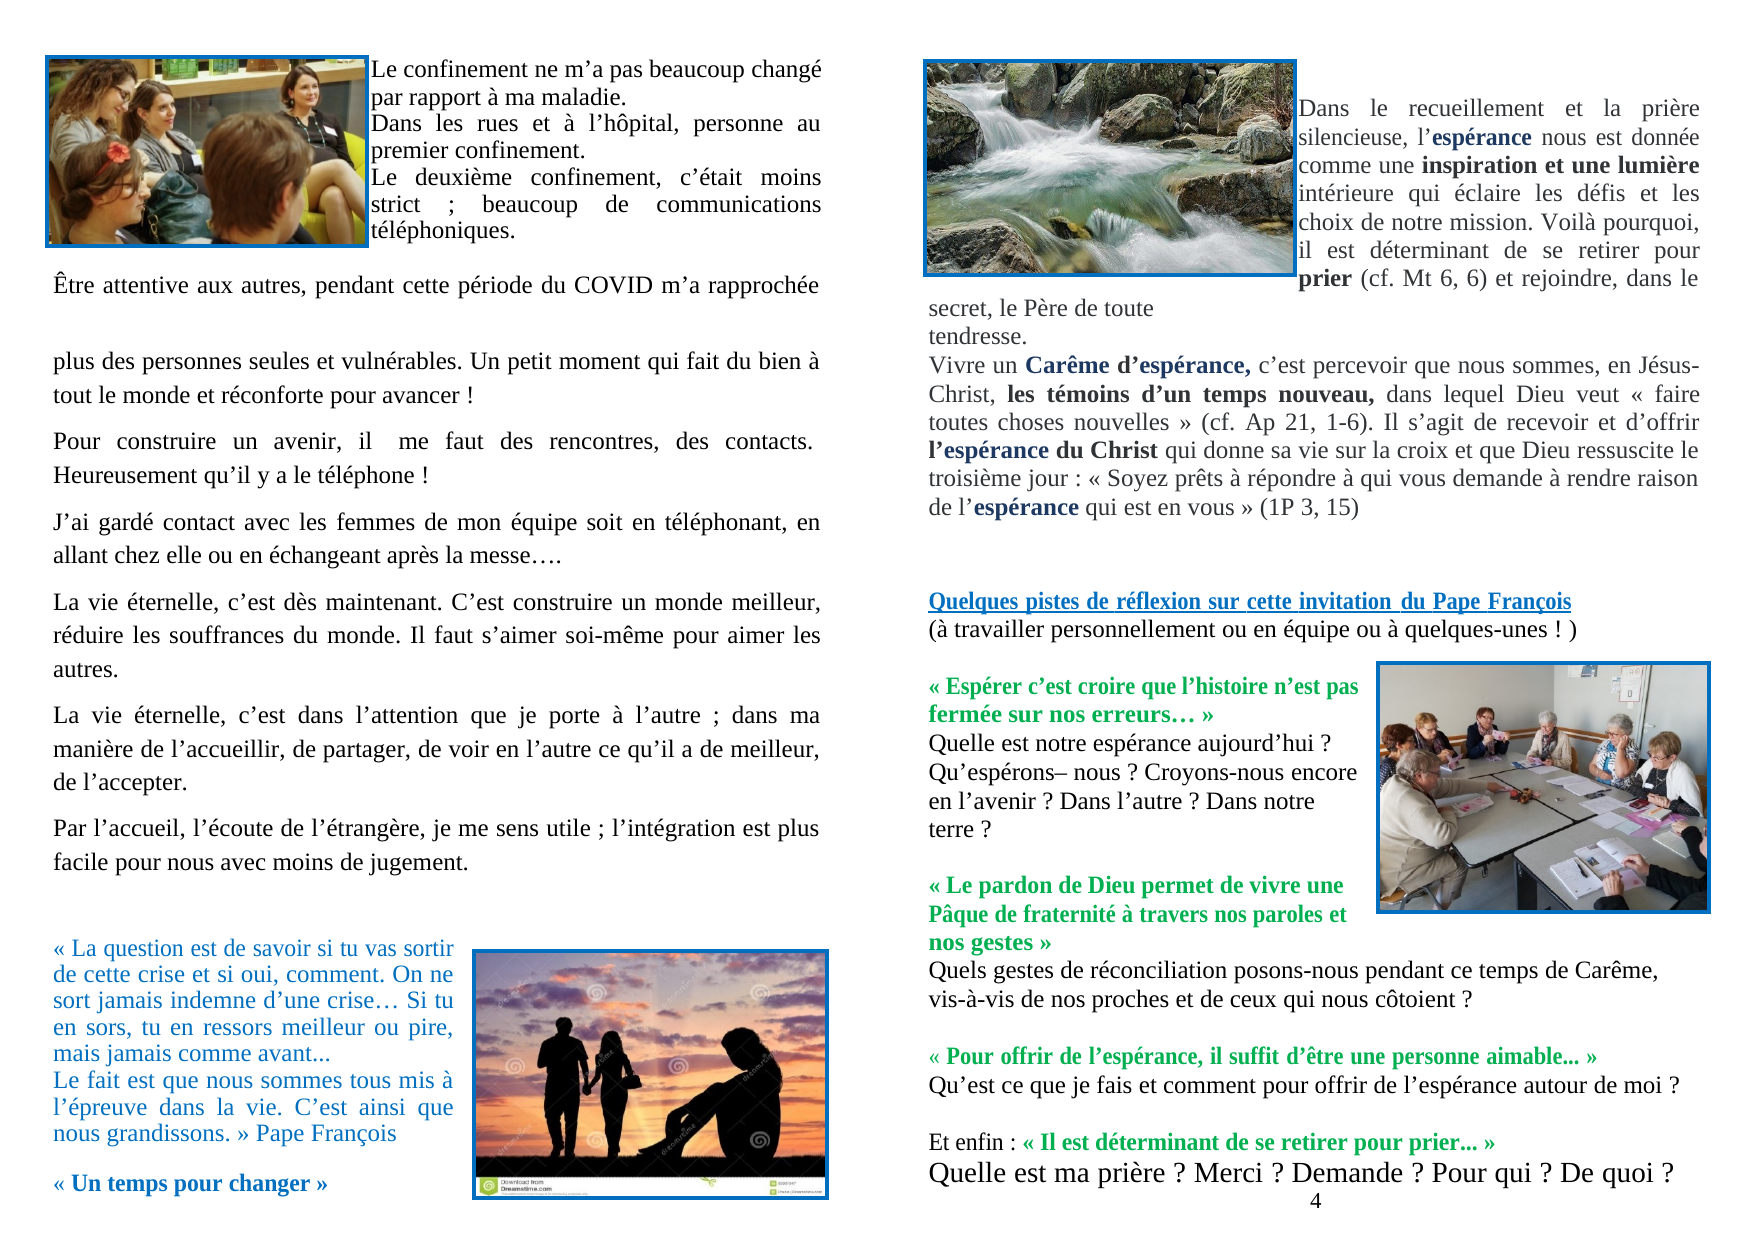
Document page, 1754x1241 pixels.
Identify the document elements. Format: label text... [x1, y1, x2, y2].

text La vie éternelle, c’est dans l’attention que je porte à l’autre ; dans ma manière de l’accueillir, de partager, de voir en l’autre ce qu’il a de meilleur, de l’accepter. [53, 700, 821, 796]
text « La question est de savoir si tu vas sortir de cette crise et si oui, comment. On ne sort jamais indemne d’une crise… Si tu en sors, tu en ressors meilleur ou pire, mais jamais comme avant... [53, 935, 454, 1067]
text Dans le recueillement et la prière silencieuse, l’espérance nous est donnée comme une inspiration et une lumière intérieure qui éclaire les défis et les choix de notre mission. Voilà pourquoi, il est déterminant de se retirer pour prier (cf. Mt 6, 6) et rejoindre, dans le [1298, 94, 1700, 292]
text « Espérer c’est croire que l’histoire n’est pas fermée sur nos erreurs… » [928, 672, 1376, 728]
text allant chez elle ou en échangeant après la messe…. [53, 541, 826, 569]
text Qu’est ce que je fais et comment pour offrir de l’espérance autour de moi ? [928, 1070, 1750, 1099]
text Heureusement qu’il y a le téléphone ! [53, 460, 826, 489]
text secret, le Père de toute tendresse. [928, 293, 1258, 350]
text premier confinement. [371, 137, 826, 164]
text La vie éternelle, c’est dès maintenant. C’est construire un monde meilleur, réduire les souffrances du monde. Il faut s’aimer soi-même pour aimer les autres. [53, 587, 822, 683]
text Quelle est notre espérance aujourd’hui ? Qu’espérons– nous ? Croyons-nous encore en l’avenir ? Dans l’autre ? Dans notre terre ? [928, 728, 1358, 843]
text « Pour offrir de l’espérance, il suffit d’être une personne aimable... » [928, 1041, 1750, 1070]
picture [49, 59, 365, 244]
text Pour construire un avenir, il me faut des rencontres, des contacts. [53, 426, 826, 455]
text Par l’accueil, l’écoute de l’étrangère, je me sens utile ; l’intégration est plus [53, 813, 826, 842]
text Quels gestes de réconciliation posons-nous pendant ce temps de Carême, [928, 956, 1750, 984]
text Le fait est que nous sommes tous mis à l’épreuve dans la vie. C’est ainsi que nous grandissons. » Pape François [53, 1068, 454, 1147]
text « Un temps pour changer » [53, 1168, 472, 1197]
text facile pour nous avec moins de jugement. [53, 847, 826, 876]
picture [476, 953, 825, 1196]
text Et enfin : « Il est déterminant de se retirer pour prier... » [928, 1127, 1750, 1156]
picture [1380, 665, 1707, 910]
text J’ai gardé contact avec les femmes de mon équipe soit en téléphonant, en [53, 507, 826, 535]
text Être attentive aux autres, pendant cette période du COVID m’a rapprochée [53, 271, 826, 299]
text Dans les rues et à l’hôpital, personne au [371, 110, 826, 137]
text par rapport à ma maladie. [371, 83, 826, 110]
text plus des personnes seules et vulnérables. Un petit moment qui fait du bien à [53, 350, 826, 374]
picture [927, 63, 1293, 273]
text vis-à-vis de nos proches et de ceux qui nous côtoient ? [928, 984, 1750, 1013]
text Vivre un Carême d’espérance, c’est percevoir que nous sommes, en Jésus- Christ, les témoins d’un temps nouveau, dans lequel Dieu veut « faire toutes choses nouvelles » (cf. Ap 21, 1-6). Il s’agit de recevoir et d’offrir l’espérance du Christ qui donne sa vie sur la croix et que Dieu ressuscite le troisième jour : « Soyez prêts à répondre à qui vous demande à rendre raison de l’espérance qui est en vous » (1P 3, 15) [928, 351, 1700, 520]
text Quelques pistes de réflexion sur cette invitation du Pape François (à travailler personnellement ou en équipe ou à quelques-unes ! ) [928, 587, 1589, 643]
text tout le monde et réconforte pour avancer ! [53, 380, 826, 408]
text Le confinement ne m’a pas beaucoup changé [371, 56, 826, 83]
text « Le pardon de Dieu permet de vivre une Pâque de fraternité à travers nos paroles et nos gestes » [928, 871, 1348, 956]
text Quelle est ma prière ? Merci ? Demande ? Pour qui ? De quoi ? [928, 1156, 1750, 1189]
text Le deuxième confinement, c’était moins strict ; beaucoup de communications téléphoniques. [371, 165, 822, 244]
